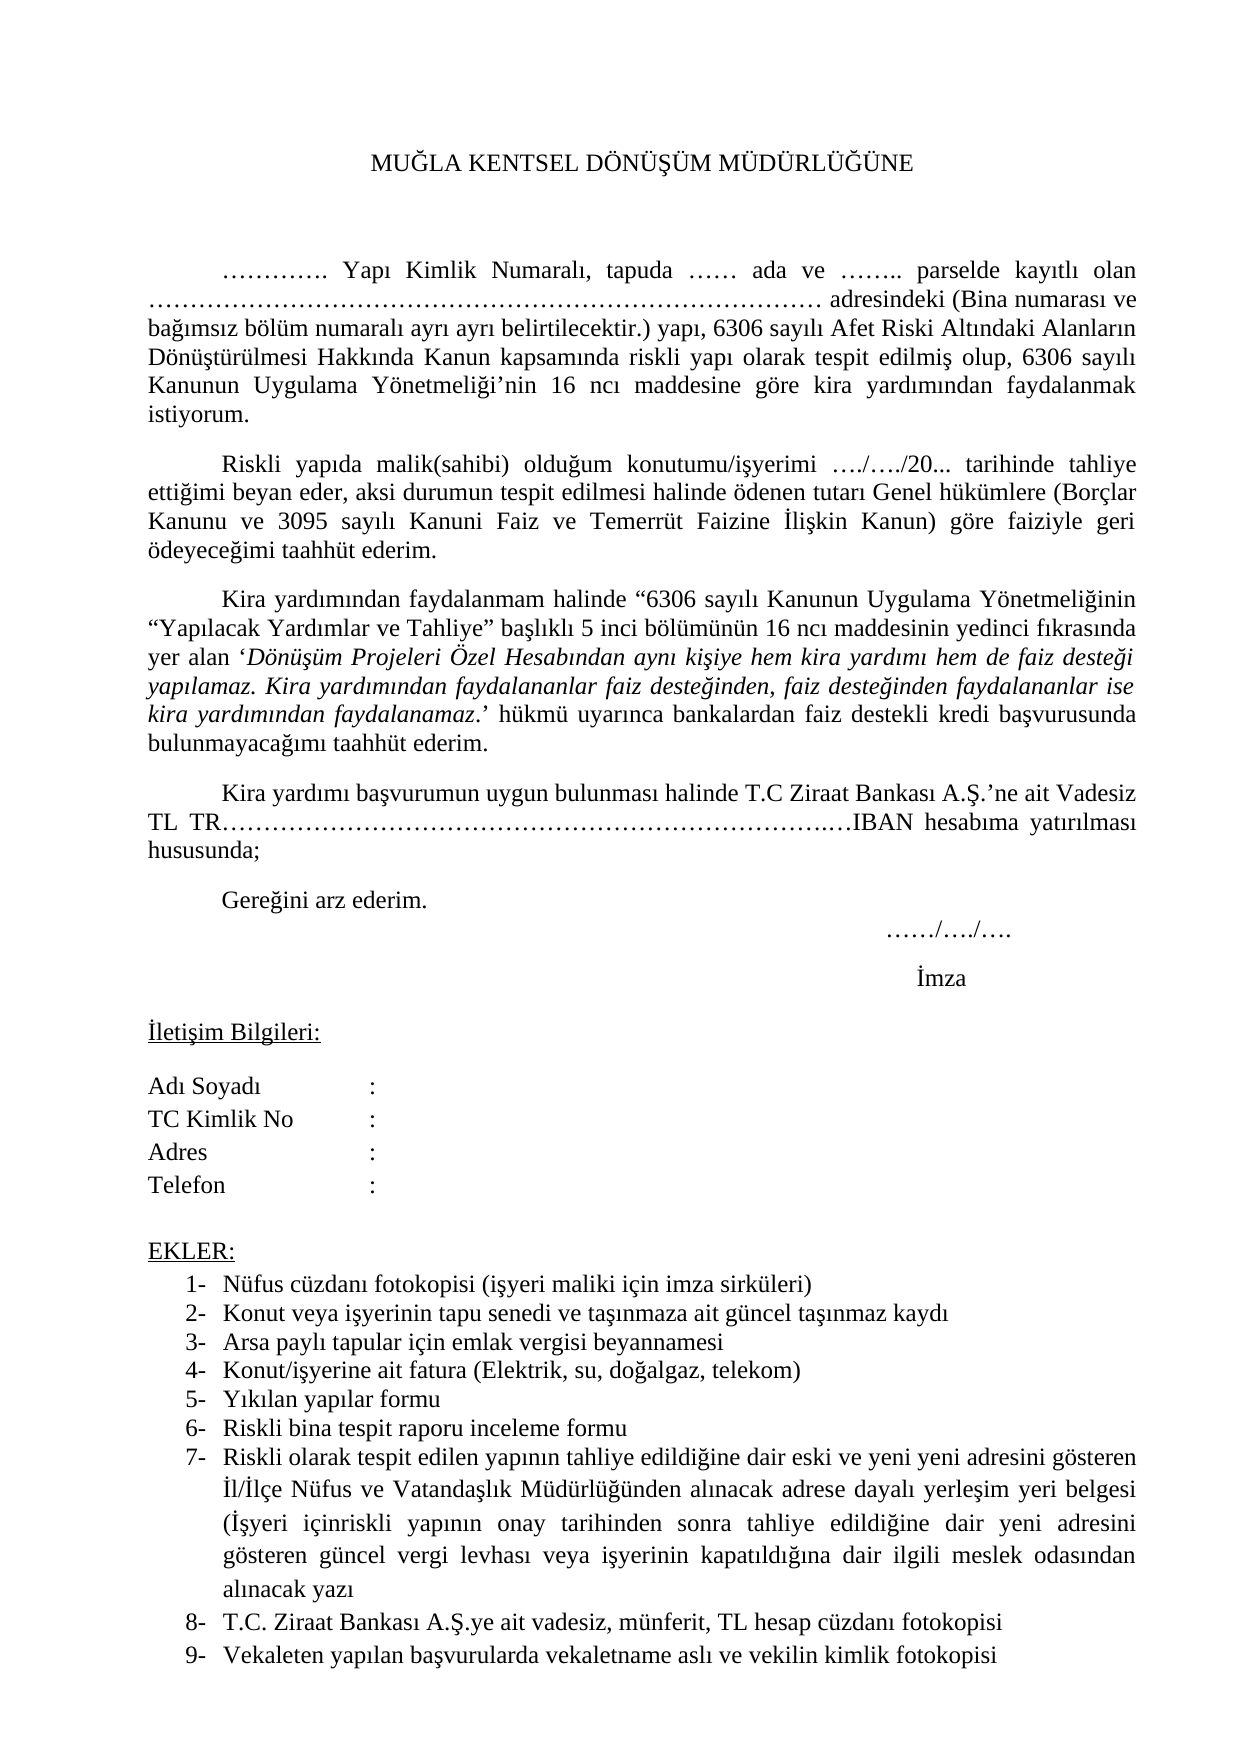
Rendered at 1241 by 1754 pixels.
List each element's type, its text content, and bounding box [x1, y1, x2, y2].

text MUĞLA KENTSEL DÖNÜŞÜM MÜDÜRLÜĞÜNE [148, 148, 1137, 176]
text …………. Yapı Kimlik Numaralı, tapuda …… ada ve …….. parselde kayıtlı olan ……………………………………………………………………… adresindeki (Bina numarası ve bağımsız bölüm numaralı ayrı ayrı belirtilecektir.) yapı, 6306 sayılı Afet Riski Altındaki Alanların Dönüştürülmesi Hakkında Kanun kapsamında riskli yapı olarak tespit edilmiş olup, 6306 sayılı Kanunun Uygulama Yönetmeliği’nin 16 ncı maddesine göre kira yardımından faydalanmak istiyorum. [148, 255, 1137, 428]
list T.C. Ziraat Bankası A.Ş.ye ait vadesiz, münferit, TL hesap cüzdanı fotokopisi [185, 1607, 1137, 1635]
text EKLER: [148, 1236, 1137, 1265]
list Konut veya işyerinin tapu senedi ve taşınmaza ait güncel taşınmaz kaydı [185, 1298, 1137, 1327]
list Yıkılan yapılar formu [185, 1384, 1137, 1413]
text Kira yardımından faydalanmam halinde “6306 sayılı Kanunun Uygulama Yönetmeliğinin “Yapılacak Yardımlar ve Tahliye” başlıklı 5 inci bölümünün 16 ncı maddesinin yedinci fıkrasında yer alan ‘Dönüşüm Projeleri Özel Hesabından aynı kişiye hem kira yardımı hem de faiz desteği yapılamaz. Kira yardımından faydalananlar faiz desteğinden, faiz desteğinden faydalananlar ise kira yardımından faydalanamaz.’ hükmü uyarınca bankalardan faiz destekli kredi başvurusunda bulunmayacağımı taahhüt ederim. [148, 584, 1137, 757]
list Riskli olarak tespit edilen yapının tahliye edildiğine dair eski ve yeni yeni adresini gösteren İl/İlçe Nüfus ve Vatandaşlık Müdürlüğünden alınacak adrese dayalı yerleşim yeri belgesi (İşyeri içinriskli yapının onay tarihinden sonra tahliye edildiğine dair yeni adresini gösteren güncel vergi levhası veya işyerinin kapatıldığına dair ilgili meslek odasından alınacak yazı [185, 1442, 1137, 1602]
text Adı Soyadı : [148, 1071, 1137, 1100]
text Telefon : [148, 1170, 1137, 1199]
list Vekaleten yapılan başvurularda vekaletname aslı ve vekilin kimlik fotokopisi [185, 1640, 1137, 1668]
list Arsa paylı tapular için emlak vergisi beyannamesi [185, 1327, 1137, 1355]
list Riskli bina tespit raporu inceleme formu [185, 1413, 1137, 1442]
text Gereğini arz ederim. ……/…./…. [148, 885, 1137, 942]
text İletişim Bilgileri: [148, 1017, 1137, 1046]
text Riskli yapıda malik(sahibi) olduğum konutumu/işyerimi …./…./20... tarihinde tahliye ettiğimi beyan eder, aksi durumun tespit edilmesi halinde ödenen tutarı Genel hükümlere (Borçlar Kanunu ve 3095 sayılı Kanuni Faiz ve Temerrüt Faizine İlişkin Kanun) göre faiziyle geri ödeyeceğimi taahhüt ederim. [148, 449, 1137, 564]
text Kira yardımı başvurumun uygun bulunması halinde T.C Ziraat Bankası A.Ş.’ne ait Vadesiz TL TR……………………………………………………………….…IBAN hesabıma yatırılması hususunda; [148, 778, 1137, 864]
list Konut/işyerine ait fatura (Elektrik, su, doğalgaz, telekom) [185, 1355, 1137, 1384]
text TC Kimlik No : [148, 1104, 1137, 1133]
list Nüfus cüzdanı fotokopisi (işyeri maliki için imza sirküleri) [185, 1269, 1137, 1298]
text Adres : [148, 1137, 1137, 1166]
text İmza [148, 963, 1137, 992]
